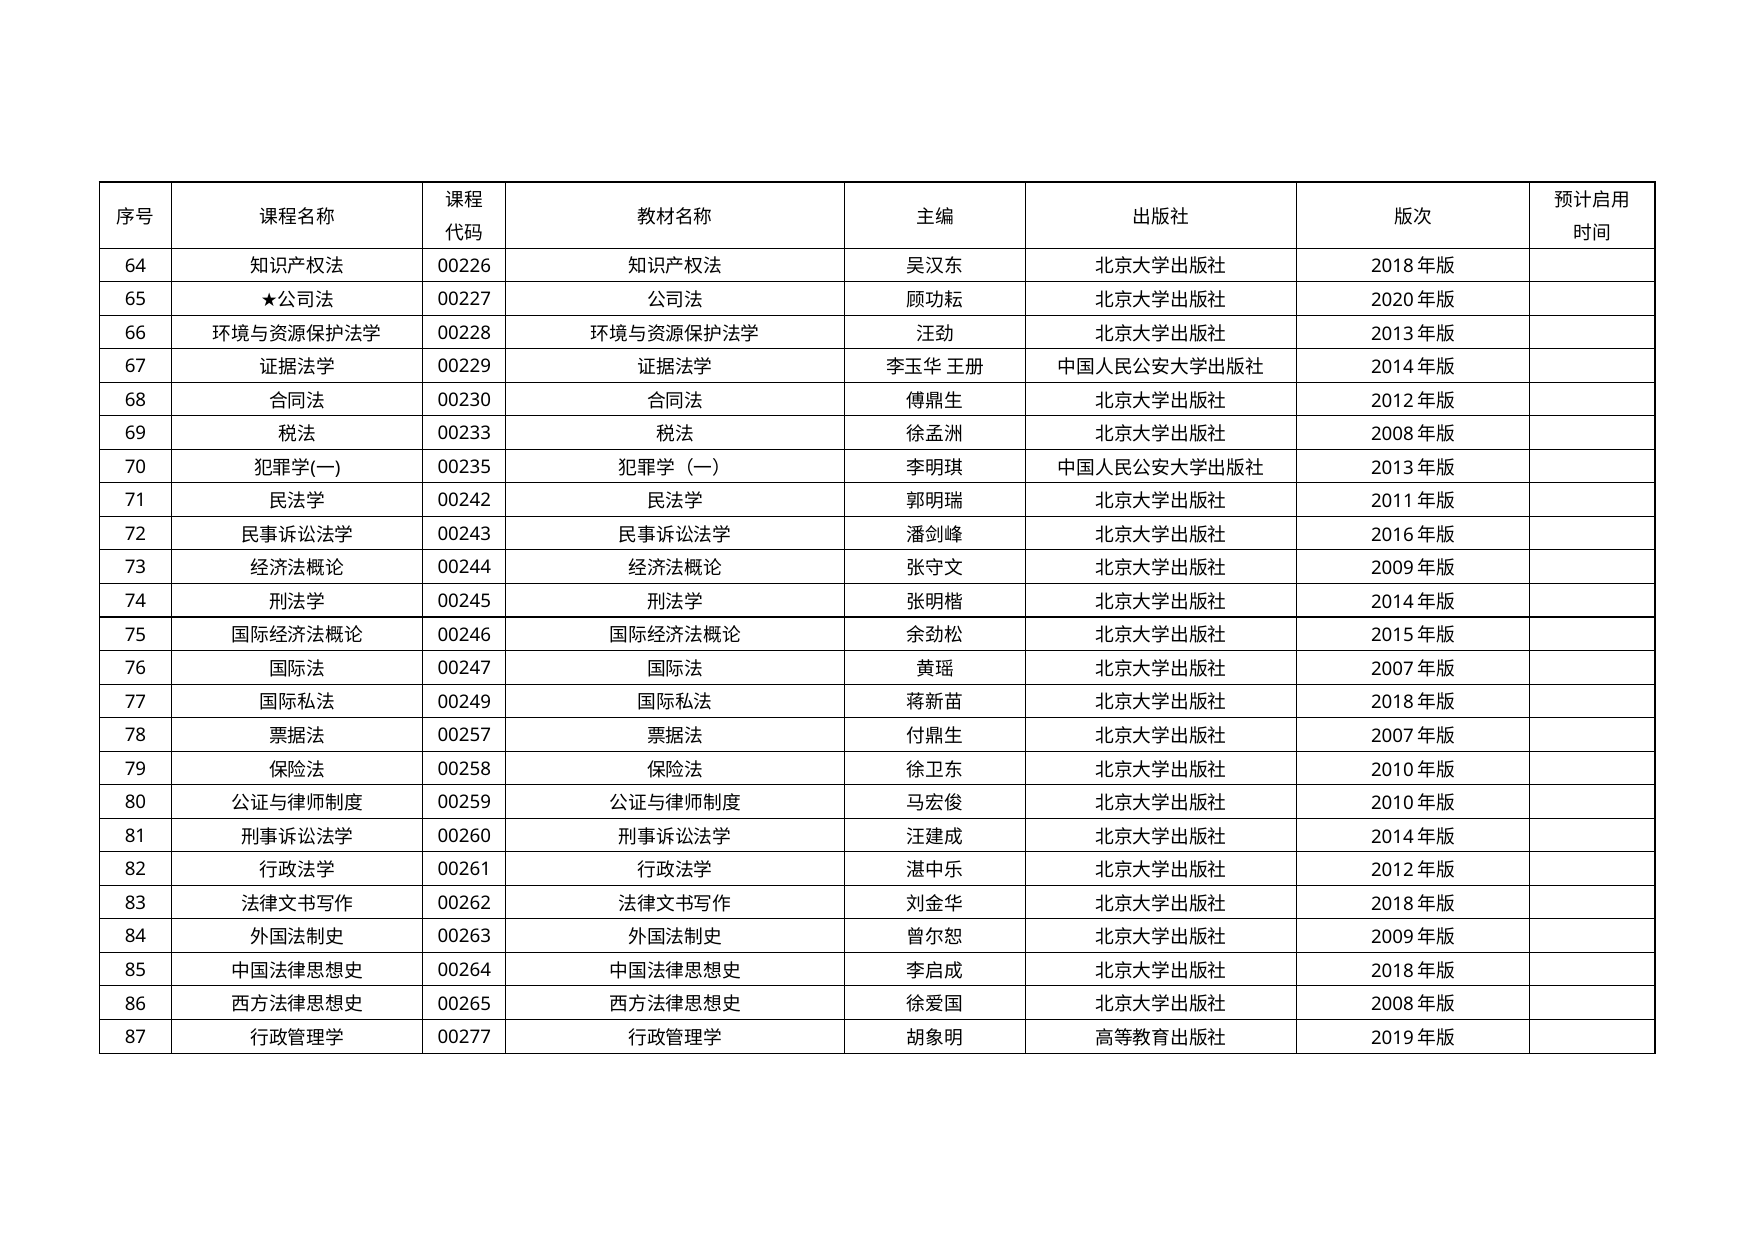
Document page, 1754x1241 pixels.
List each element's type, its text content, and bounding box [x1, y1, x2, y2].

table_cell 00244 [423, 550, 505, 583]
table_cell 犯罪学(一) [172, 450, 422, 482]
table_cell 00228 [423, 316, 505, 348]
table_cell 证据法学 [172, 349, 422, 382]
table_cell 北京大学出版社 [1026, 249, 1296, 281]
table_header 主编 [845, 183, 1025, 247]
table_cell 潘剑峰 [845, 517, 1025, 549]
table_cell 2007年版 [1297, 651, 1529, 683]
table_cell 72 [100, 517, 171, 549]
table_cell 76 [100, 651, 171, 683]
table_cell 西方法律思想史 [506, 986, 844, 1019]
table_cell 86 [100, 986, 171, 1019]
table_cell 2008年版 [1297, 416, 1529, 449]
table_cell 2016年版 [1297, 517, 1529, 549]
table_cell 2018年版 [1297, 685, 1529, 717]
table_cell 00264 [423, 953, 505, 985]
table_cell 税法 [506, 416, 844, 449]
table_cell 北京大学出版社 [1026, 785, 1296, 818]
table_cell 78 [100, 718, 171, 751]
table_cell 2018年版 [1297, 953, 1529, 985]
table_cell 70 [100, 450, 171, 482]
table_cell [1530, 718, 1654, 751]
table_cell 北京大学出版社 [1026, 383, 1296, 415]
table_cell 2009年版 [1297, 550, 1529, 583]
table_cell 79 [100, 752, 171, 784]
table_cell 00263 [423, 919, 505, 952]
table_cell 2010年版 [1297, 785, 1529, 818]
table_cell 经济法概论 [506, 550, 844, 583]
table_cell 87 [100, 1020, 171, 1052]
table_cell [1530, 383, 1654, 415]
table_cell 国际法 [172, 651, 422, 683]
table_cell 00247 [423, 651, 505, 683]
table_cell 中国法律思想史 [172, 953, 422, 985]
table_cell 2007年版 [1297, 718, 1529, 751]
table_cell 00277 [423, 1020, 505, 1052]
table_cell 2010年版 [1297, 752, 1529, 784]
table_cell 00249 [423, 685, 505, 717]
table_cell 2018年版 [1297, 249, 1529, 281]
table_cell 2014年版 [1297, 819, 1529, 851]
table_cell 李启成 [845, 953, 1025, 985]
table_cell 2019年版 [1297, 1020, 1529, 1052]
table_cell 2013年版 [1297, 450, 1529, 482]
table_cell 公证与律师制度 [172, 785, 422, 818]
table_cell 75 [100, 618, 171, 650]
table_cell 法律文书写作 [506, 886, 844, 918]
table_cell 北京大学出版社 [1026, 550, 1296, 583]
table_cell 高等教育出版社 [1026, 1020, 1296, 1052]
table_cell 00245 [423, 584, 505, 616]
table_cell 知识产权法 [172, 249, 422, 281]
table_cell 00242 [423, 483, 505, 516]
table_cell 票据法 [172, 718, 422, 751]
table_cell 00261 [423, 852, 505, 885]
table_cell 刑法学 [172, 584, 422, 616]
table_cell [1530, 886, 1654, 918]
table_cell 民法学 [506, 483, 844, 516]
table_cell 65 [100, 282, 171, 314]
table_cell 国际私法 [172, 685, 422, 717]
table_cell 法律文书写作 [172, 886, 422, 918]
table_cell 00258 [423, 752, 505, 784]
table_cell [1530, 483, 1654, 516]
table_cell 67 [100, 349, 171, 382]
table_header 课程 代码 [423, 183, 505, 247]
table_cell [1530, 752, 1654, 784]
table_cell 外国法制史 [172, 919, 422, 952]
table_cell 行政管理学 [506, 1020, 844, 1052]
table_cell 顾功耘 [845, 282, 1025, 314]
table_cell 00265 [423, 986, 505, 1019]
table_cell 00235 [423, 450, 505, 482]
table_cell 69 [100, 416, 171, 449]
table_cell 00229 [423, 349, 505, 382]
table_cell 2020年版 [1297, 282, 1529, 314]
table_cell 北京大学出版社 [1026, 517, 1296, 549]
table_cell [1530, 1020, 1654, 1052]
table_cell 西方法律思想史 [172, 986, 422, 1019]
table_cell [1530, 819, 1654, 851]
table_cell 知识产权法 [506, 249, 844, 281]
table_cell 北京大学出版社 [1026, 483, 1296, 516]
table_cell 马宏俊 [845, 785, 1025, 818]
table_cell [1530, 584, 1654, 616]
table_cell 2012年版 [1297, 852, 1529, 885]
table_cell 刘金华 [845, 886, 1025, 918]
table_cell 李明琪 [845, 450, 1025, 482]
table_cell 2018年版 [1297, 886, 1529, 918]
table_cell 66 [100, 316, 171, 348]
table_header 教材名称 [506, 183, 844, 247]
table_cell 犯罪学（一） [506, 450, 844, 482]
table_cell 2014年版 [1297, 584, 1529, 616]
table_cell 汪建成 [845, 819, 1025, 851]
table_cell 民法学 [172, 483, 422, 516]
table_cell 北京大学出版社 [1026, 685, 1296, 717]
table_header 出版社 [1026, 183, 1296, 247]
table_cell 北京大学出版社 [1026, 718, 1296, 751]
table_cell 合同法 [172, 383, 422, 415]
table_cell 吴汉东 [845, 249, 1025, 281]
table_cell 行政管理学 [172, 1020, 422, 1052]
table_cell 北京大学出版社 [1026, 316, 1296, 348]
table_cell 81 [100, 819, 171, 851]
table_cell [1530, 685, 1654, 717]
table_cell 北京大学出版社 [1026, 852, 1296, 885]
table_cell 北京大学出版社 [1026, 986, 1296, 1019]
table_cell 00233 [423, 416, 505, 449]
table_cell 徐孟洲 [845, 416, 1025, 449]
table_cell 64 [100, 249, 171, 281]
table_cell 2013年版 [1297, 316, 1529, 348]
table_cell 黄瑶 [845, 651, 1025, 683]
table_cell 北京大学出版社 [1026, 282, 1296, 314]
table_cell 税法 [172, 416, 422, 449]
table_cell 证据法学 [506, 349, 844, 382]
table_cell 刑事诉讼法学 [172, 819, 422, 851]
table_cell 行政法学 [172, 852, 422, 885]
table_cell ★公司法 [172, 282, 422, 314]
table_cell 余劲松 [845, 618, 1025, 650]
table_cell 2015年版 [1297, 618, 1529, 650]
table_cell 2011年版 [1297, 483, 1529, 516]
table_cell 徐爱国 [845, 986, 1025, 1019]
table_cell 北京大学出版社 [1026, 416, 1296, 449]
table_cell 汪劲 [845, 316, 1025, 348]
table_cell 国际法 [506, 651, 844, 683]
table_cell 北京大学出版社 [1026, 651, 1296, 683]
table_cell 00227 [423, 282, 505, 314]
table_cell 经济法概论 [172, 550, 422, 583]
table_cell 民事诉讼法学 [172, 517, 422, 549]
table_cell 票据法 [506, 718, 844, 751]
table_cell 环境与资源保护法学 [172, 316, 422, 348]
table_cell 80 [100, 785, 171, 818]
table_cell 徐卫东 [845, 752, 1025, 784]
table_cell 刑法学 [506, 584, 844, 616]
table_cell 行政法学 [506, 852, 844, 885]
table_cell 民事诉讼法学 [506, 517, 844, 549]
table_cell [1530, 282, 1654, 314]
table_cell 73 [100, 550, 171, 583]
table_cell 北京大学出版社 [1026, 886, 1296, 918]
table_cell 国际私法 [506, 685, 844, 717]
table_cell [1530, 550, 1654, 583]
table_cell 2009年版 [1297, 919, 1529, 952]
table_cell 胡象明 [845, 1020, 1025, 1052]
table_cell 00257 [423, 718, 505, 751]
table_cell 北京大学出版社 [1026, 584, 1296, 616]
table_cell [1530, 953, 1654, 985]
table_cell 湛中乐 [845, 852, 1025, 885]
table_cell 74 [100, 584, 171, 616]
table_cell [1530, 618, 1654, 650]
table_cell 北京大学出版社 [1026, 752, 1296, 784]
table_cell 82 [100, 852, 171, 885]
table_cell 00243 [423, 517, 505, 549]
table_cell 71 [100, 483, 171, 516]
table_cell 85 [100, 953, 171, 985]
table_cell [1530, 919, 1654, 952]
table_cell [1530, 450, 1654, 482]
table_cell 李玉华 王册 [845, 349, 1025, 382]
table_cell 北京大学出版社 [1026, 919, 1296, 952]
table_cell [1530, 785, 1654, 818]
table_cell 国际经济法概论 [172, 618, 422, 650]
table_header 课程名称 [172, 183, 422, 247]
table_cell 公司法 [506, 282, 844, 314]
table_cell [1530, 349, 1654, 382]
table_cell 郭明瑞 [845, 483, 1025, 516]
table_cell 张明楷 [845, 584, 1025, 616]
table_cell 北京大学出版社 [1026, 618, 1296, 650]
table_cell 84 [100, 919, 171, 952]
table_header 序号 [100, 183, 171, 247]
table_cell [1530, 416, 1654, 449]
table_cell 北京大学出版社 [1026, 953, 1296, 985]
table_cell 环境与资源保护法学 [506, 316, 844, 348]
table_cell 83 [100, 886, 171, 918]
table_cell 00230 [423, 383, 505, 415]
table_header 版次 [1297, 183, 1529, 247]
table_cell [1530, 517, 1654, 549]
table_cell 2014年版 [1297, 349, 1529, 382]
table_cell 68 [100, 383, 171, 415]
table_cell 合同法 [506, 383, 844, 415]
table_cell [1530, 651, 1654, 683]
table_header 预计启用 时间 [1530, 183, 1654, 247]
table_cell [1530, 249, 1654, 281]
table_cell 公证与律师制度 [506, 785, 844, 818]
table_cell 00260 [423, 819, 505, 851]
table_cell 付鼎生 [845, 718, 1025, 751]
table_cell 北京大学出版社 [1026, 819, 1296, 851]
table_cell [1530, 852, 1654, 885]
table_cell 中国人民公安大学出版社 [1026, 349, 1296, 382]
table_cell 2012年版 [1297, 383, 1529, 415]
table_cell 保险法 [506, 752, 844, 784]
table_cell [1530, 316, 1654, 348]
table_cell 保险法 [172, 752, 422, 784]
table_cell 00246 [423, 618, 505, 650]
table_cell 国际经济法概论 [506, 618, 844, 650]
table_cell [1530, 986, 1654, 1019]
table_cell 00262 [423, 886, 505, 918]
table_cell 00226 [423, 249, 505, 281]
table_cell 外国法制史 [506, 919, 844, 952]
table_cell 张守文 [845, 550, 1025, 583]
table_cell 傅鼎生 [845, 383, 1025, 415]
table_cell 2008年版 [1297, 986, 1529, 1019]
table_cell 蒋新苗 [845, 685, 1025, 717]
table_cell 00259 [423, 785, 505, 818]
table_cell 中国人民公安大学出版社 [1026, 450, 1296, 482]
table_cell 曾尔恕 [845, 919, 1025, 952]
table_cell 中国法律思想史 [506, 953, 844, 985]
table_cell 刑事诉讼法学 [506, 819, 844, 851]
table_cell 77 [100, 685, 171, 717]
